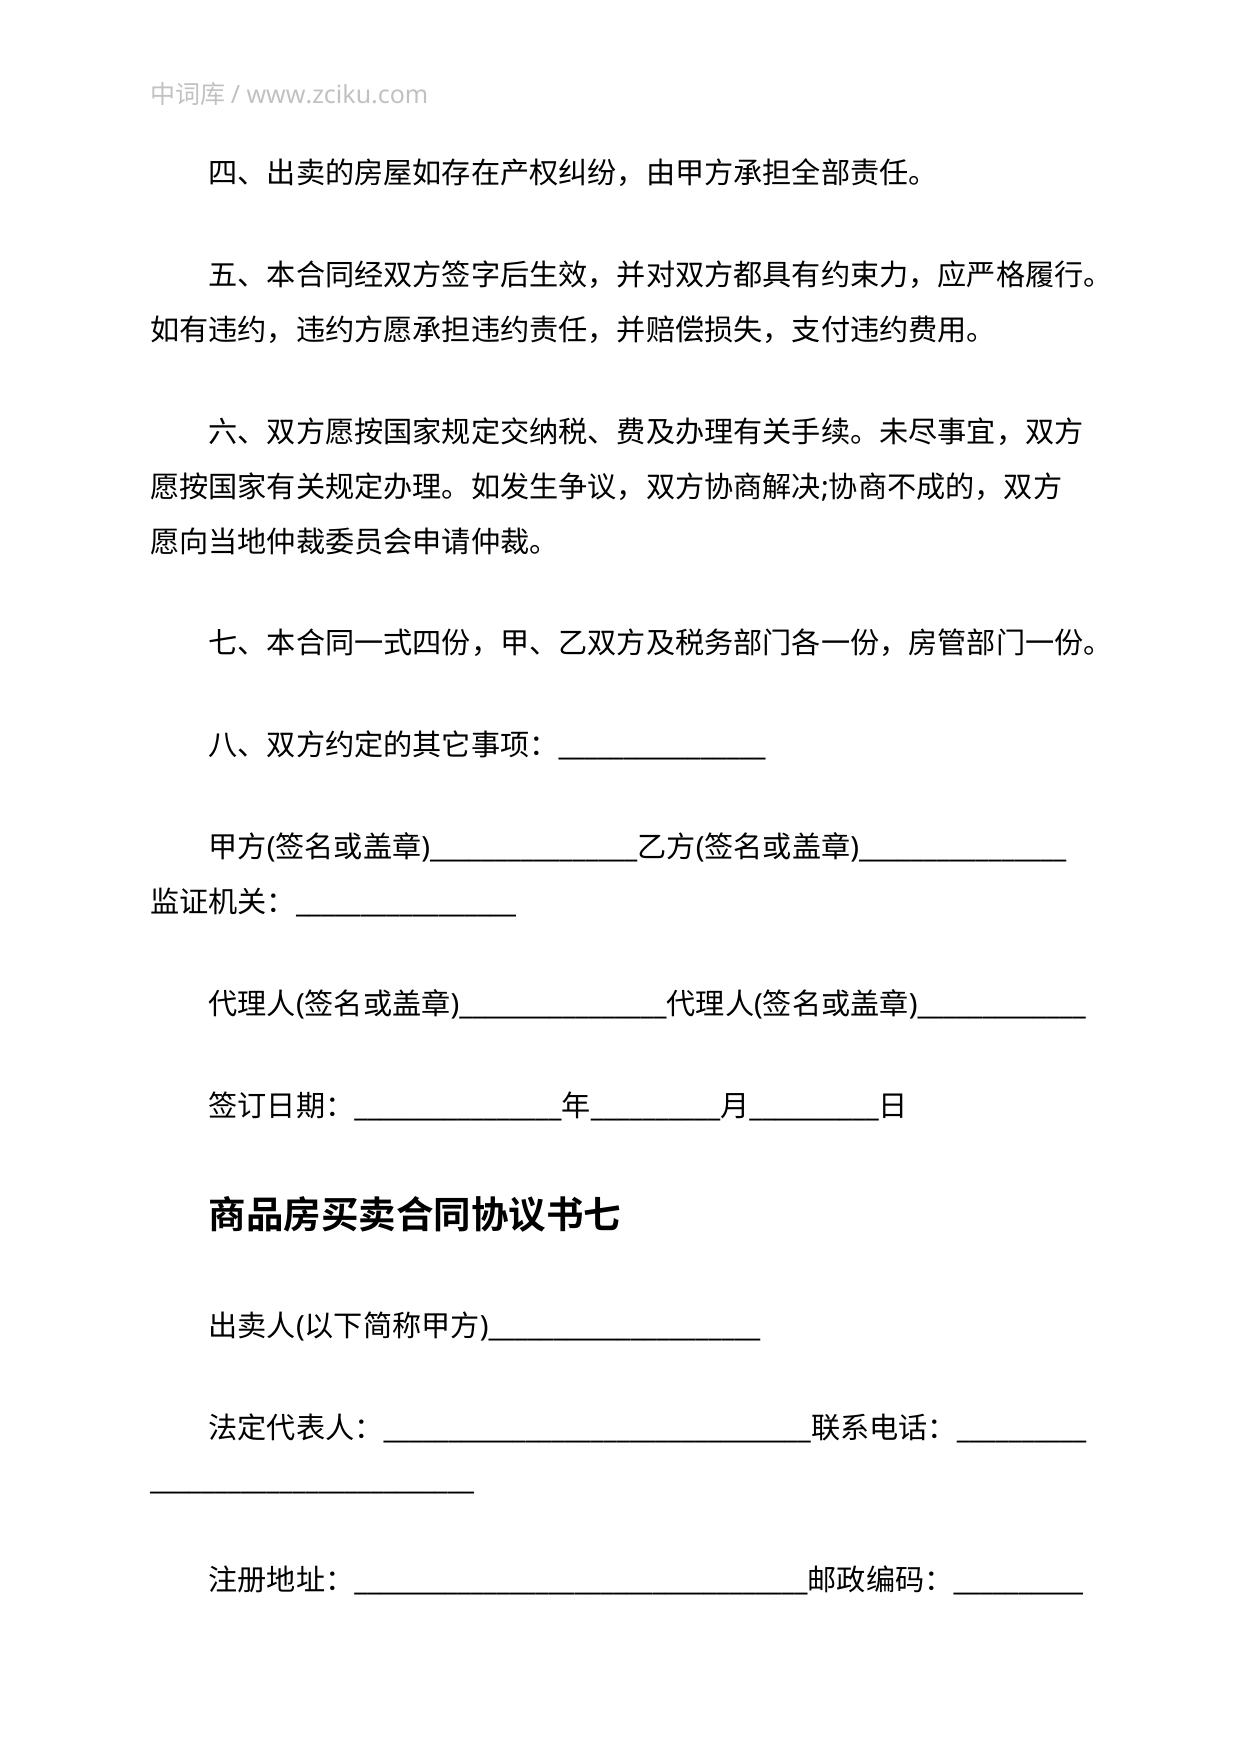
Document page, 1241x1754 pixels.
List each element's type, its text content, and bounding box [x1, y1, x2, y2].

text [150, 1557, 1090, 1599]
text 七、本合同一式四份，甲、乙双方及税务部门各一份，房管部门一份。 [150, 620, 1090, 662]
text 签订日期：________________年__________月__________日 [150, 1083, 1090, 1125]
text 八、双方约定的其它事项：________________ [150, 722, 1090, 764]
text 出卖人(以下简称甲方)_____________________ [150, 1302, 1090, 1344]
text 六、双方愿按国家规定交纳税、费及办理有关手续。未尽事宜，双方愿按国家有关规定办理。如发生争议，双方协商解决;协商不成的，双方愿向当地仲裁委员会申请仲裁。 [150, 408, 1090, 561]
text 甲方(签名或盖章)________________乙方(签名或盖章)________________监证机关：_________________ [150, 824, 1090, 921]
text 法定代表人：_________________________________联系电话：___________________________________ [150, 1404, 1090, 1498]
text 商品房买卖合同协议书七 [150, 1185, 1090, 1239]
text 五、本合同经双方签字后生效，并对双方都具有约束力，应严格履行。如有违约，违约方愿承担违约责任，并赔偿损失，支付违约费用。 [150, 252, 1090, 349]
text 四、出卖的房屋如存在产权纠纷，由甲方承担全部责任。 [150, 150, 1090, 192]
text 代理人(签名或盖章)________________代理人(签名或盖章)_____________ [150, 981, 1090, 1023]
